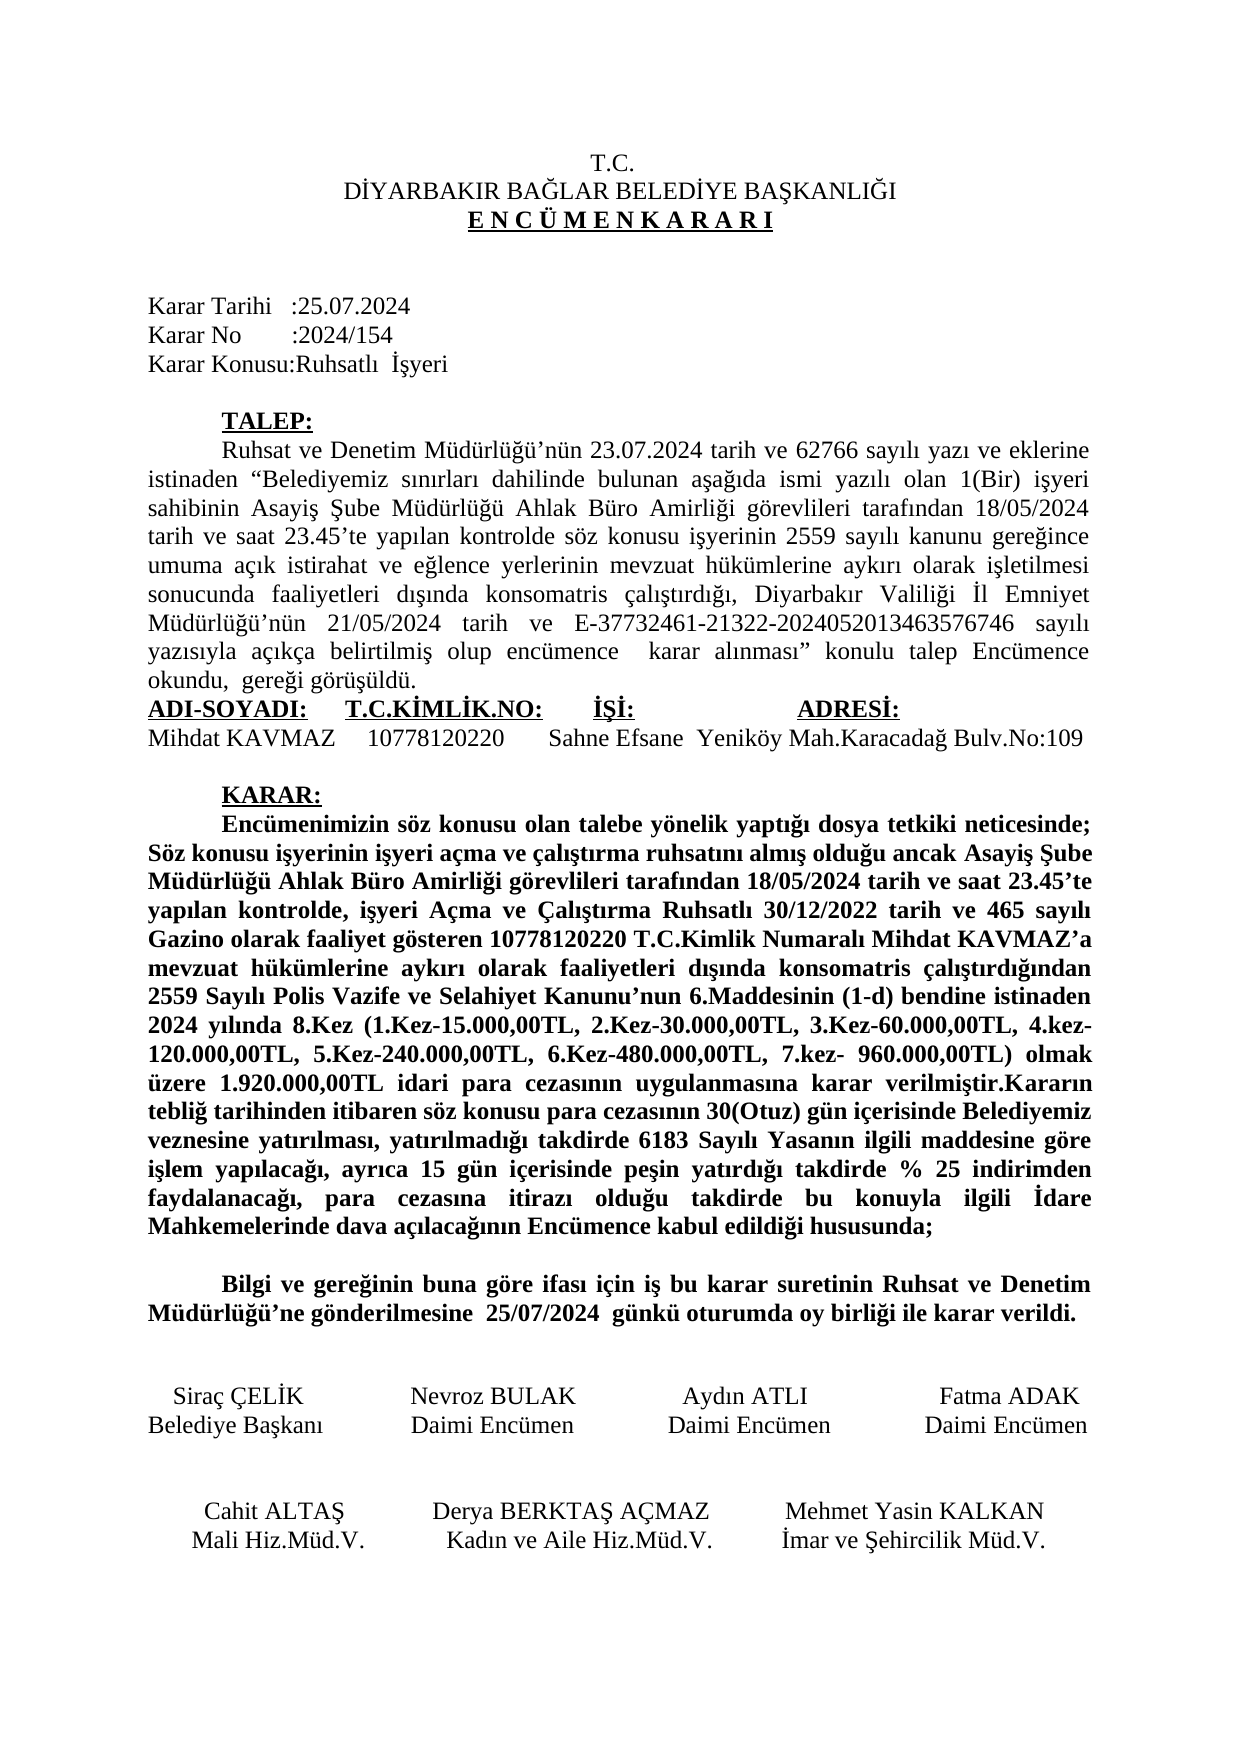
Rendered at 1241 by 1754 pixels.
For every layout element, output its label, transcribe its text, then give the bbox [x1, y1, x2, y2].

text E N C Ü M E N K A R A R I [148, 205, 1093, 234]
text KARAR: [148, 780, 1093, 809]
text Karar No :2024/154 [148, 320, 1093, 349]
text Cahit ALTAŞ Derya BERKTAŞ AÇMAZ Mehmet Yasin KALKAN [148, 1496, 1093, 1525]
text Ruhsat ve Denetim Müdürlüğü’nün 23.07.2024 tarih ve 62766 sayılı yazı ve eklerine istinaden “Belediyemiz sınırları dahilinde bulunan aşağıda ismi yazılı olan 1(Bir) işyeri sahibinin Asayiş Şube Müdürlüğü Ahlak Büro Amirliği görevlileri tarafından 18/05/2024 tarih ve saat 23.45’te yapılan kontrolde söz konusu işyerinin 2559 sayılı kanunu gereğince umuma açık istirahat ve eğlence yerlerinin mevzuat hükümlerine aykırı olarak işletilmesi sonucunda faaliyetleri dışında konsomatris çalıştırdığı, Diyarbakır Valiliği İl Emniyet Müdürlüğü’nün 21/05/2024 tarih ve E-37732461-21322-2024052013463576746 sayılı yazısıyla açıkça belirtilmiş olup encümence karar alınması” konulu talep Encümence okundu, gereği görüşüldü. [148, 435, 1090, 694]
text Mihdat KAVMAZ 10778120220 Sahne Efsane Yeniköy Mah.Karacadağ Bulv.No:109 [148, 723, 1093, 751]
text Encümenimizin söz konusu olan talebe yönelik yaptığı dosya tetkiki neticesinde; Söz konusu işyerinin işyeri açma ve çalıştırma ruhsatını almış olduğu ancak Asayiş Şube Müdürlüğü Ahlak Büro Amirliği görevlileri tarafından 18/05/2024 tarih ve saat 23.45’te yapılan kontrolde, işyeri Açma ve Çalıştırma Ruhsatlı 30/12/2022 tarih ve 465 sayılı Gazino olarak faaliyet gösteren 10778120220 T.C.Kimlik Numaralı Mihdat KAVMAZ’a mevzuat hükümlerine aykırı olarak faaliyetleri dışında konsomatris çalıştırdığından 2559 Sayılı Polis Vazife ve Selahiyet Kanunu’nun 6.Maddesinin (1-d) bendine istinaden 2024 yılında 8.Kez (1.Kez-15.000,00TL, 2.Kez-30.000,00TL, 3.Kez-60.000,00TL, 4.kez- 120.000,00TL, 5.Kez-240.000,00TL, 6.Kez-480.000,00TL, 7.kez- 960.000,00TL) olmak üzere 1.920.000,00TL idari para cezasının uygulanmasına karar verilmiştir.Kararın tebliğ tarihinden itibaren söz konusu para cezasının 30(Otuz) gün içerisinde Belediyemiz veznesine yatırılması, yatırılmadığı takdirde 6183 Sayılı Yasanın ilgili maddesine göre işlem yapılacağı, ayrıca 15 gün içerisinde peşin yatırdığı takdirde % 25 indirimden faydalanacağı, para cezasına itirazı olduğu takdirde bu konuyla ilgili İdare Mahkemelerinde dava açılacağının Encümence kabul edildiği hususunda; [148, 809, 1093, 1240]
text Karar Tarihi :25.07.2024 [148, 291, 1093, 320]
text Belediye Başkanı Daimi Encümen Daimi Encümen Daimi Encümen [148, 1410, 1093, 1439]
text Karar Konusu:Ruhsatlı İşyeri [148, 349, 1093, 378]
text Mali Hiz.Müd.V. Kadın ve Aile Hiz.Müd.V. İmar ve Şehircilik Müd.V. [148, 1525, 1093, 1554]
text ADI-SOYADI: T.C.KİMLİK.NO: İŞİ: ADRESİ: [148, 694, 1090, 723]
text TALEP: [148, 406, 1090, 435]
text Siraç ÇELİK Nevroz BULAK Aydın ATLI Fatma ADAK [148, 1381, 1093, 1410]
text T.C. [516, 148, 1123, 176]
text Bilgi ve gereğinin buna göre ifası için iş bu karar suretinin Ruhsat ve Denetim Müdürlüğü’ne gönderilmesine 25/07/2024 günkü oturumda oy birliği ile karar verildi. [148, 1269, 1093, 1326]
text DİYARBAKIR BAĞLAR BELEDİYE BAŞKANLIĞI [148, 176, 1093, 205]
